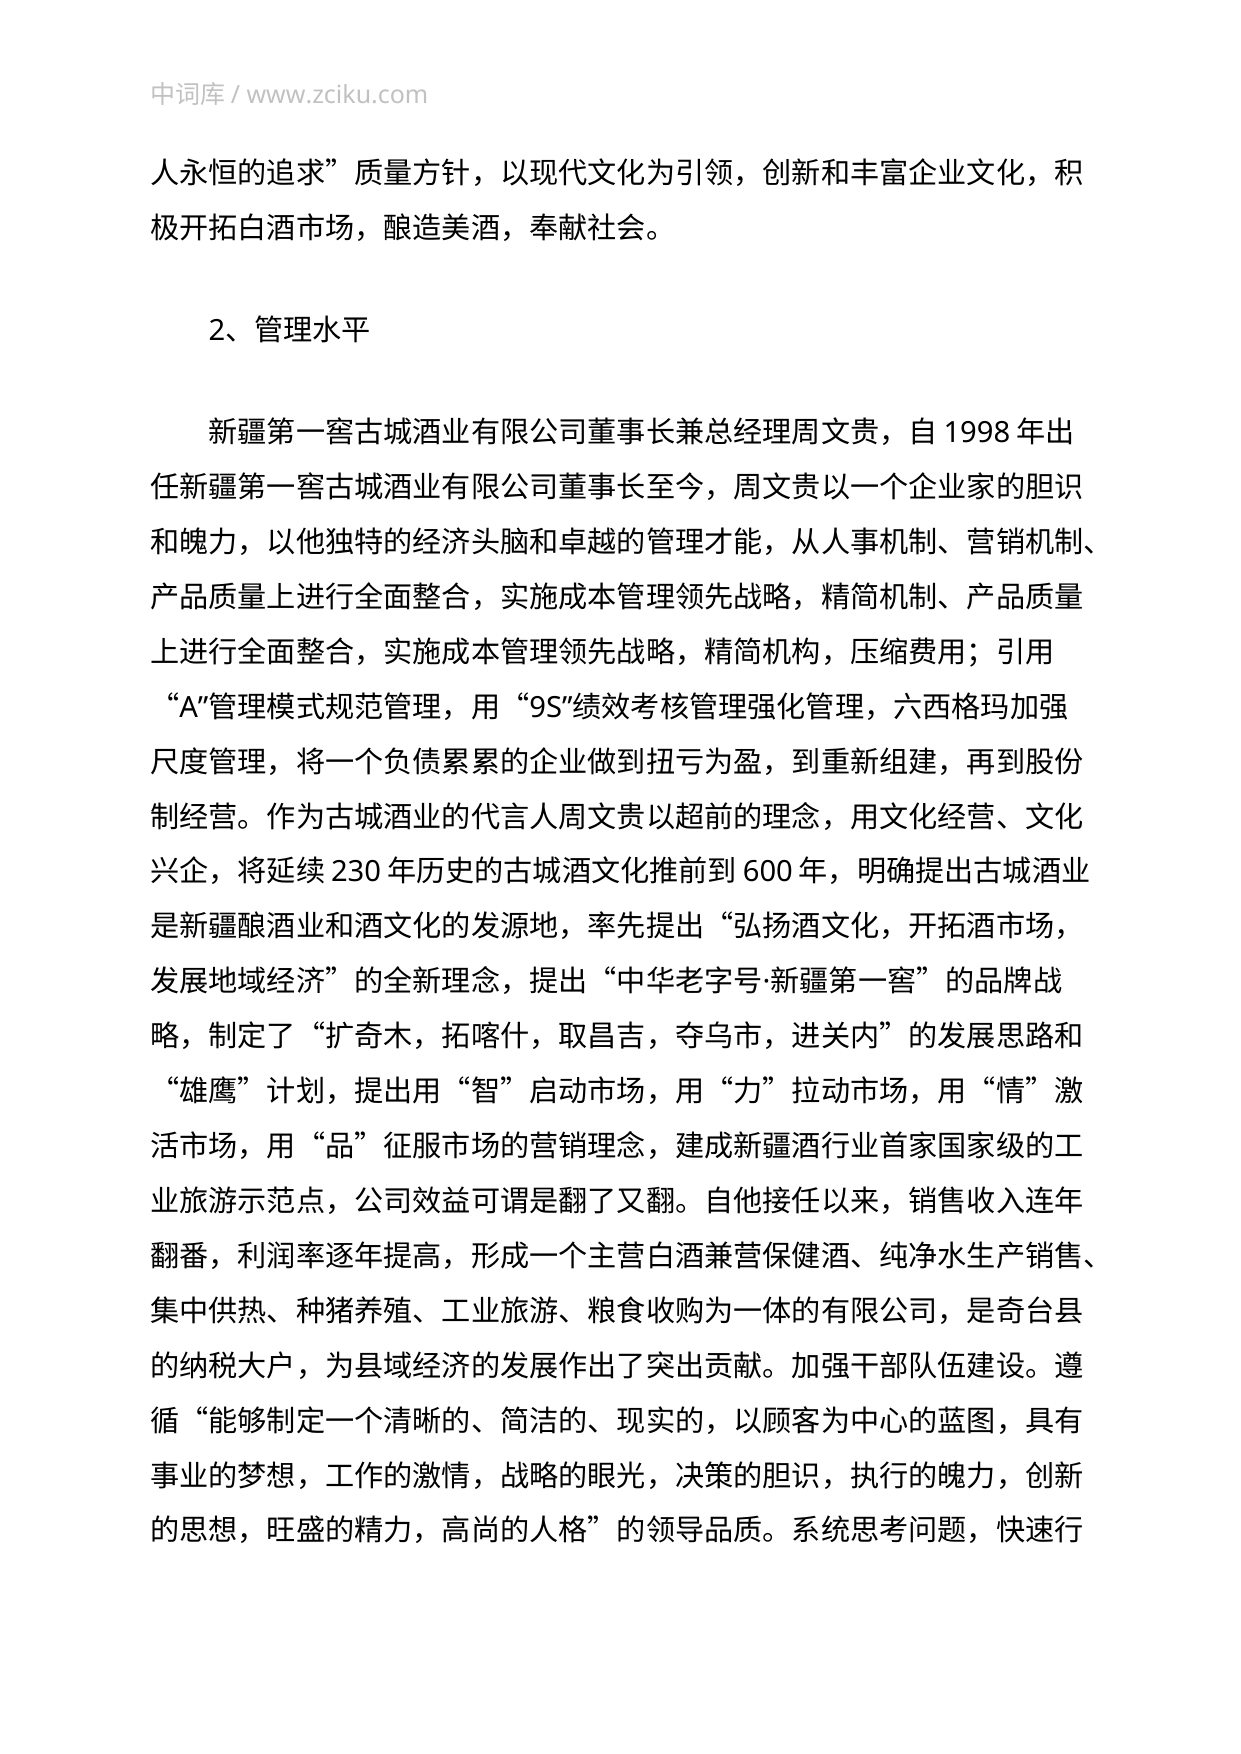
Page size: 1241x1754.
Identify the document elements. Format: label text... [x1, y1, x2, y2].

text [150, 150, 1090, 247]
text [150, 409, 1090, 1549]
text 2、管理水平 [150, 307, 1090, 349]
